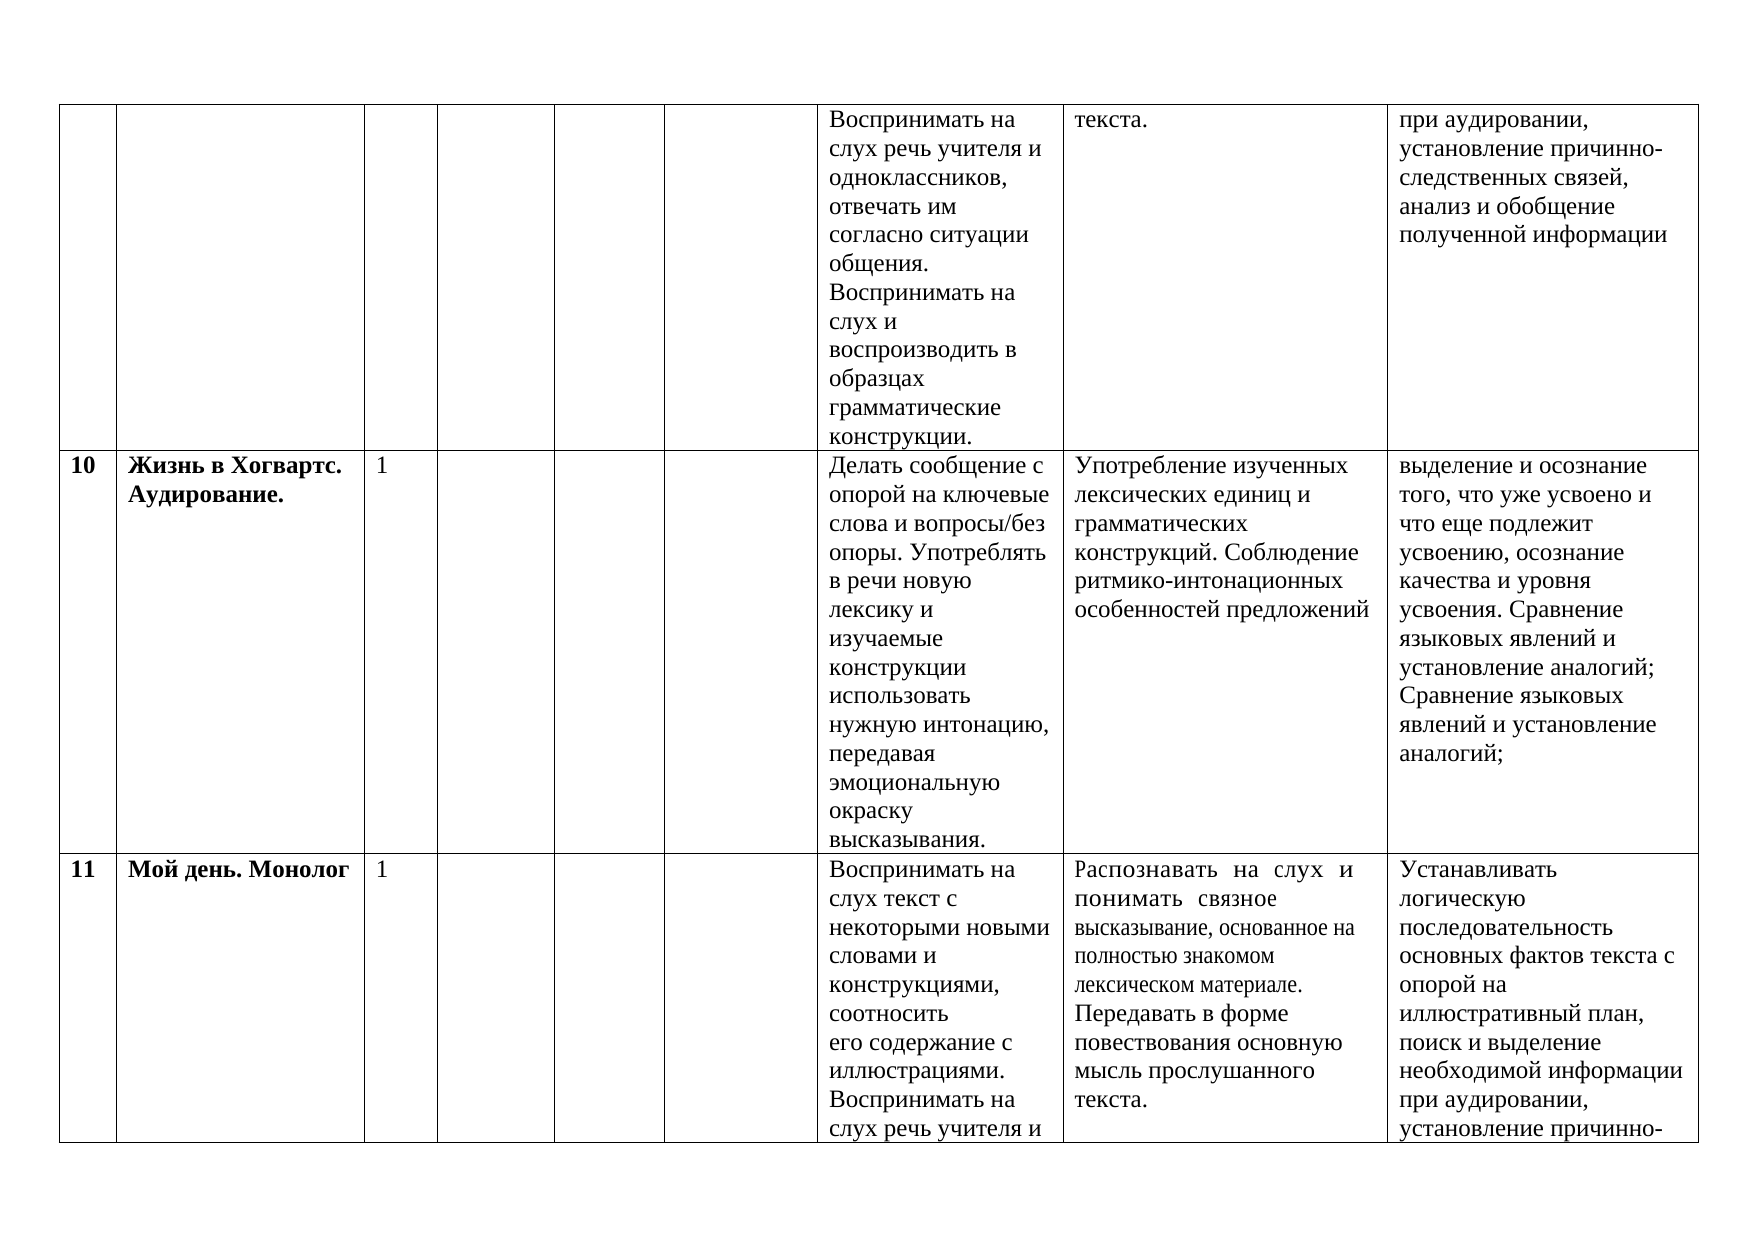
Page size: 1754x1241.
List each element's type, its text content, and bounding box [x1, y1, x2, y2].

table_cell [438, 854, 554, 1142]
table_cell 1 [365, 451, 437, 853]
table_cell Жизнь в Хогвартс. Аудирование. [117, 451, 364, 853]
table_cell Мой день. Монолог [117, 854, 364, 1142]
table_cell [1064, 105, 1387, 449]
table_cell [117, 105, 364, 449]
table_cell 11 [60, 854, 116, 1142]
table_cell [438, 451, 554, 853]
table_cell [665, 854, 817, 1142]
table_cell 10 [60, 451, 116, 853]
table_cell Делать сообщение с опорой на ключевые слова и вопросы/без опоры. Употреблять в речи новую лексику и изучаемые конструкции использовать нужную интонацию, передавая эмоциональную окраску высказывания. [818, 451, 1063, 853]
table_cell [555, 854, 664, 1142]
table_cell Употребление изученных лексических единиц и грамматических конструкций. Соблюдение ритмико-интонационных особенностей предложений [1064, 451, 1387, 853]
table_cell [665, 451, 817, 853]
table_cell [665, 105, 817, 449]
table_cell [818, 105, 1063, 449]
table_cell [1064, 854, 1387, 1142]
table_cell [438, 105, 554, 449]
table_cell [818, 854, 1063, 1142]
table_cell [555, 105, 664, 449]
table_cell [1388, 854, 1698, 1142]
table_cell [1388, 105, 1698, 449]
table_cell 9 [60, 105, 116, 449]
table_cell 1 [365, 105, 437, 449]
table_cell 1 [365, 854, 437, 1142]
table_cell выделение и осознание того, что уже усвоено и что еще подлежит усвоению, осознание качества и уровня усвоения. Сравнение языковых явлений и установление аналогий; Сравнение языковых явлений и установление аналогий; [1388, 451, 1698, 853]
table_cell [555, 451, 664, 853]
